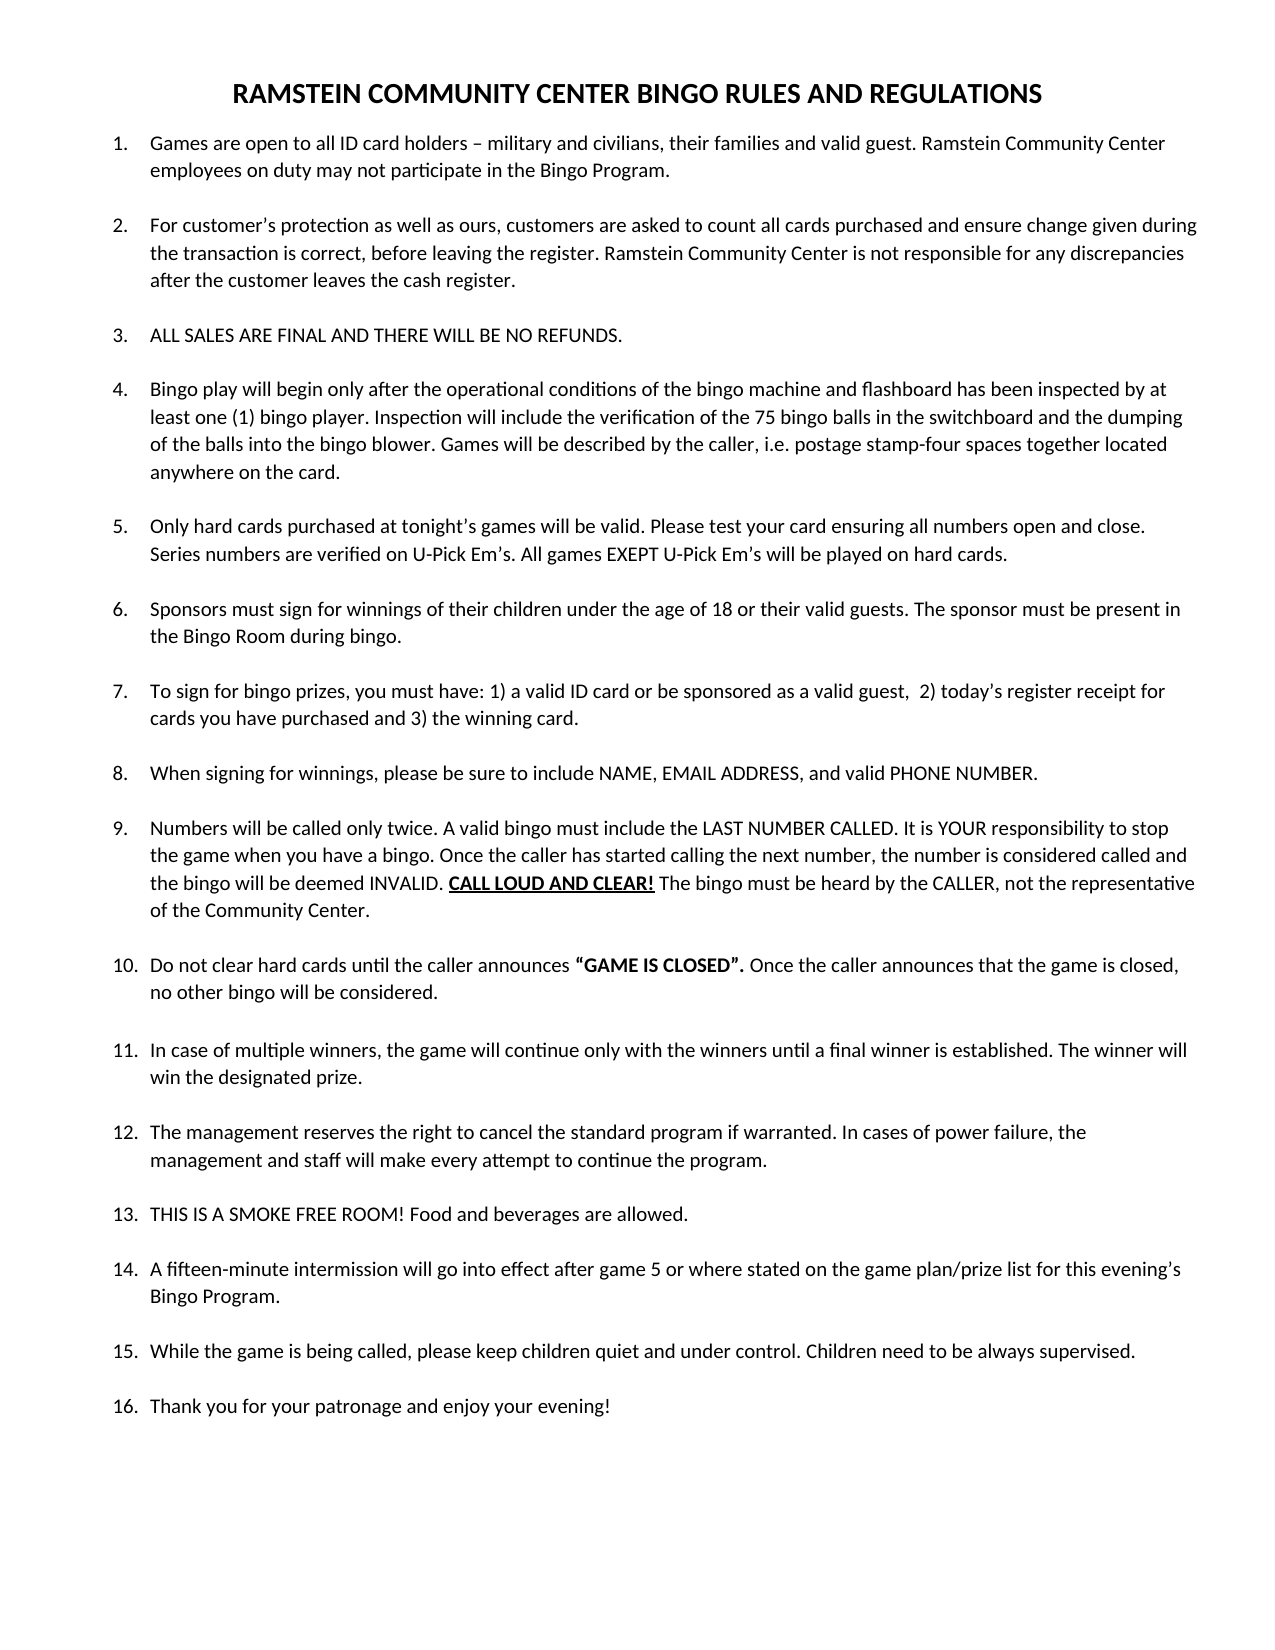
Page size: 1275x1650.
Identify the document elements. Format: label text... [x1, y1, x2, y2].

list The management reserves the right to cancel the standard program if warranted. In cases of power failure, the management and staff will make every attempt to continue the program. [112, 1119, 1200, 1172]
text RAMSTEIN COMMUNITY CENTER BINGO RULES AND REGULATIONS [75, 75, 1200, 111]
list Games are open to all ID card holders – military and civilians, their families and valid guest. Ramstein Community Center employees on duty may not participate in the Bingo Program. [112, 130, 1200, 183]
list Thank you for your patronage and enjoy your evening! [112, 1393, 1200, 1419]
list In case of multiple winners, the game will continue only with the winners until a final winner is established. The winner will win the designated prize. [112, 1037, 1200, 1090]
list Bingo play will begin only after the operational conditions of the bingo machine and flashboard has been inspected by at least one (1) bingo player. Inspection will include the verification of the 75 bingo balls in the switchboard and the dumping of the balls into the bingo blower. Games will be described by the caller, i.e. postage stamp-four spaces together located anywhere on the card. [112, 377, 1200, 484]
list Numbers will be called only twice. A valid bingo must include the LAST NUMBER CALLED. It is YOUR responsibility to stop the game when you have a bingo. Once the caller has started calling the next number, the number is considered called and the bingo will be deemed INVALID. CALL LOUD AND CLEAR! The bingo must be heard by the CALLER, not the representative of the Community Center. [112, 815, 1200, 923]
list ALL SALES ARE FINAL AND THERE WILL BE NO REFUNDS. [112, 322, 1200, 347]
list Do not clear hard cards until the caller announces “GAME IS CLOSED”. Once the caller announces that the game is closed, no other bingo will be considered. [112, 952, 1200, 1035]
list For customer’s protection as well as ours, customers are asked to count all cards purchased and ensure change given during the transaction is correct, before leaving the register. Ramstein Community Center is not responsible for any discrepancies after the customer leaves the cash register. [112, 212, 1200, 292]
list THIS IS A SMOKE FREE ROOM! Food and beverages are allowed. [112, 1202, 1200, 1227]
list To sign for bingo prizes, you must have: 1) a valid ID card or be sponsored as a valid guest, 2) today’s register receipt for cards you have purchased and 3) the winning card. [112, 678, 1200, 731]
list When signing for winnings, please be sure to include NAME, EMAIL ADDRESS, and valid PHONE NUMBER. [112, 760, 1200, 786]
list While the game is being called, please keep children quiet and under control. Children need to be always supervised. [112, 1338, 1200, 1364]
list Only hard cards purchased at tonight’s games will be valid. Please test your card ensuring all numbers open and close. Series numbers are verified on U-Pick Em’s. All games EXEPT U-Pick Em’s will be played on hard cards. [112, 514, 1200, 566]
list A fifteen-minute intermission will go into effect after game 5 or where stated on the game plan/prize list for this evening’s Bingo Program. [112, 1256, 1200, 1309]
list Sponsors must sign for winnings of their children under the age of 18 or their valid guests. The sponsor must be present in the Bingo Room during bingo. [112, 596, 1200, 649]
